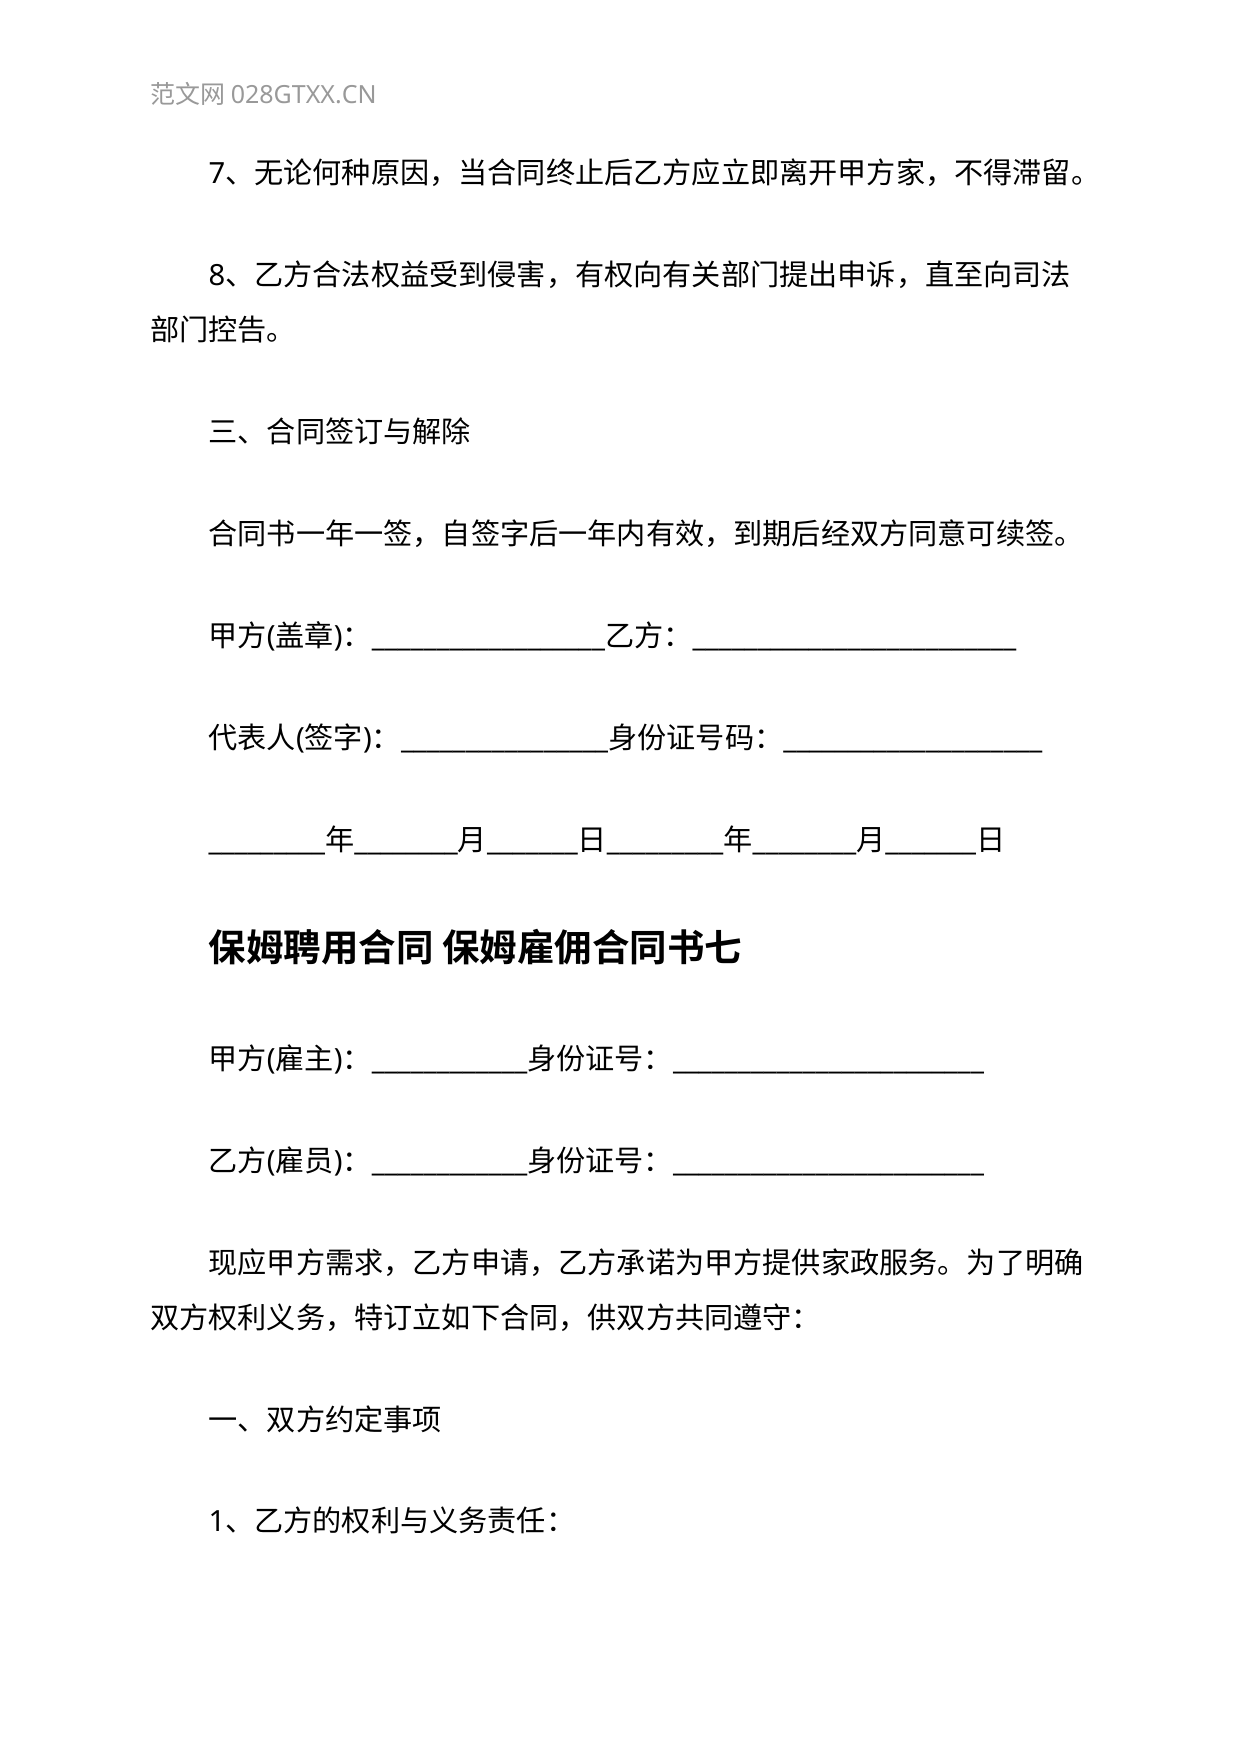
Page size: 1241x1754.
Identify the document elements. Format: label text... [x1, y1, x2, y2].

text 合同书一年一签，自签字后一年内有效，到期后经双方同意可续签。 [150, 511, 1090, 553]
text 代表人(签字)：________________身份证号码：____________________ [150, 714, 1090, 757]
text _________年________月_______日_________年________月_______日 [150, 816, 1090, 859]
text 现应甲方需求，乙方申请，乙方承诺为甲方提供家政服务。为了明确双方权利义务，特订立如下合同，供双方共同遵守： [150, 1239, 1090, 1337]
text 甲方(盖章)：__________________乙方：_________________________ [150, 612, 1090, 655]
text 8、乙方合法权益受到侵害，有权向有关部门提出申诉，直至向司法部门控告。 [150, 252, 1090, 349]
text 1、乙方的权利与义务责任： [150, 1498, 1090, 1540]
text 乙方(雇员)：____________身份证号：________________________ [150, 1138, 1090, 1180]
text 一、双方约定事项 [150, 1396, 1090, 1438]
text 保姆聘用合同 保姆雇佣合同书七 [150, 918, 1090, 972]
text 三、合同签订与解除 [150, 409, 1090, 451]
text 7、无论何种原因，当合同终止后乙方应立即离开甲方家，不得滞留。 [150, 150, 1090, 192]
text 甲方(雇主)：____________身份证号：________________________ [150, 1036, 1090, 1078]
